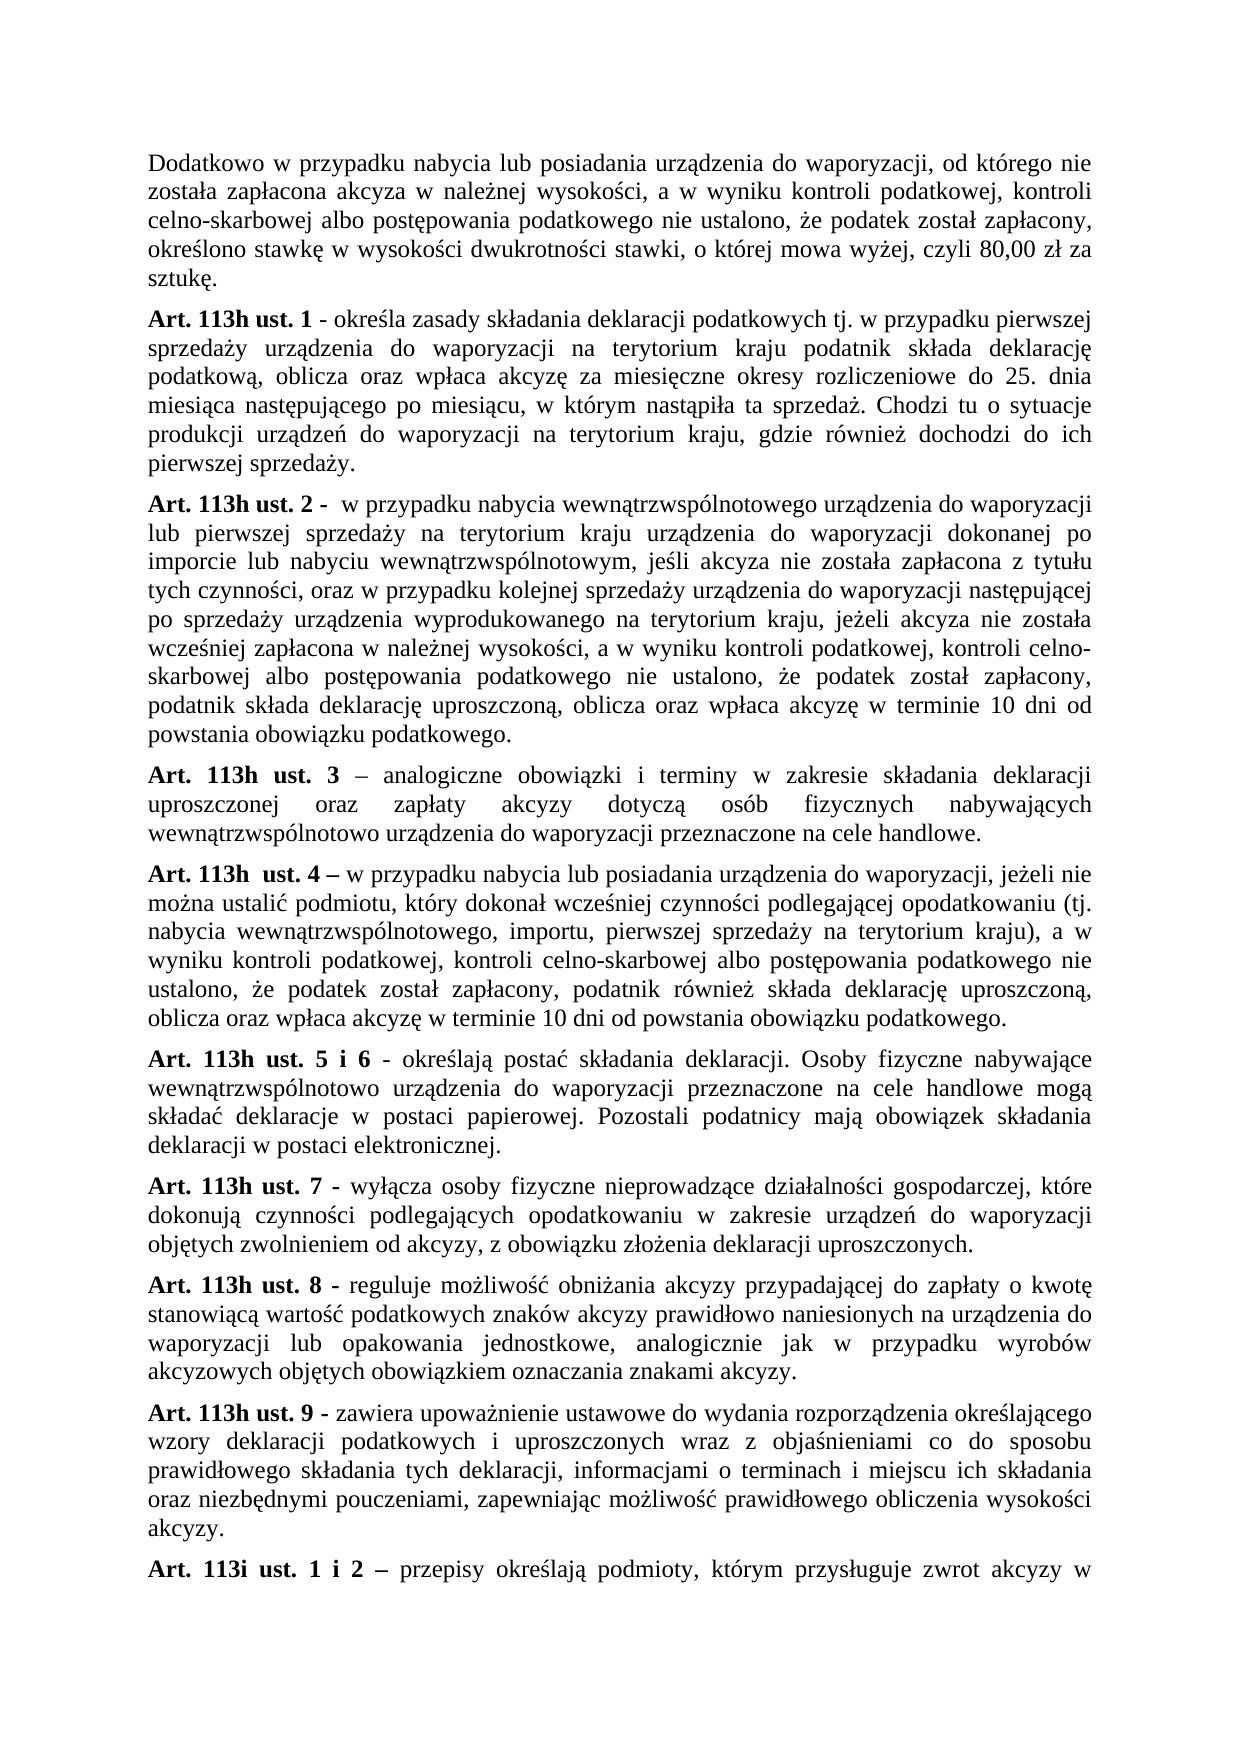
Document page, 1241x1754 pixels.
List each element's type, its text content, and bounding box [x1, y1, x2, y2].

text Art. 113h ust. 4 – w przypadku nabycia lub posiadania urządzenia do waporyzacji, jeżeli nie można ustalić podmiotu, który dokonał wcześniej czynności podlegającej opodatkowaniu (tj. nabycia wewnątrzwspólnotowego, importu, pierwszej sprzedaży na terytorium kraju), a w wyniku kontroli podatkowej, kontroli celno-skarbowej albo postępowania podatkowego nie ustalono, że podatek został zapłacony, podatnik również składa deklarację uproszczoną, oblicza oraz wpłaca akcyzę w terminie 10 dni od powstania obowiązku podatkowego. [148, 859, 1093, 1031]
text Art. 113h ust. 8 - reguluje możliwość obniżania akcyzy przypadającej do zapłaty o kwotę stanowiącą wartość podatkowych znaków akcyzy prawidłowo naniesionych na urządzenia do waporyzacji lub opakowania jednostkowe, analogicznie jak w przypadku wyrobów akcyzowych objętych obowiązkiem oznaczania znakami akcyzy. [148, 1270, 1093, 1385]
text Art. 113h ust. 9 - zawiera upoważnienie ustawowe do wydania rozporządzenia określającego wzory deklaracji podatkowych i uproszczonych wraz z objaśnieniami co do sposobu prawidłowego składania tych deklaracji, informacjami o terminach i miejscu ich składania oraz niezbędnymi pouczeniami, zapewniając możliwość prawidłowego obliczenia wysokości akcyzy. [148, 1398, 1093, 1541]
text Art. 113h ust. 1 - określa zasady składania deklaracji podatkowych tj. w przypadku pierwszej sprzedaży urządzenia do waporyzacji na terytorium kraju podatnik składa deklarację podatkową, oblicza oraz wpłaca akcyzę za miesięczne okresy rozliczeniowe do 25. dnia miesiąca następującego po miesiącu, w którym nastąpiła ta sprzedaż. Chodzi tu o sytuacje produkcji urządzeń do waporyzacji na terytorium kraju, gdzie również dochodzi do ich pierwszej sprzedaży. [148, 304, 1093, 476]
text Art. 113h ust. 7 - wyłącza osoby fizyczne nieprowadzące działalności gospodarczej, które dokonują czynności podlegających opodatkowaniu w zakresie urządzeń do waporyzacji objętych zwolnieniem od akcyzy, z obowiązku złożenia deklaracji uproszczonych. [148, 1171, 1093, 1258]
text Dodatkowo w przypadku nabycia lub posiadania urządzenia do waporyzacji, od którego nie została zapłacona akcyza w należnej wysokości, a w wyniku kontroli podatkowej, kontroli celno-skarbowej albo postępowania podatkowego nie ustalono, że podatek został zapłacony, określono stawkę w wysokości dwukrotności stawki, o której mowa wyżej, czyli 80,00 zł za sztukę. [148, 148, 1093, 291]
text Art. 113h ust. 5 i 6 - określają postać składania deklaracji. Osoby fizyczne nabywające wewnątrzwspólnotowo urządzenia do waporyzacji przeznaczone na cele handlowe mogą składać deklaracje w postaci papierowej. Pozostali podatnicy mają obowiązek składania deklaracji w postaci elektronicznej. [148, 1044, 1093, 1159]
text Art. 113h ust. 2 - w przypadku nabycia wewnątrzwspólnotowego urządzenia do waporyzacji lub pierwszej sprzedaży na terytorium kraju urządzenia do waporyzacji dokonanej po imporcie lub nabyciu wewnątrzwspólnotowym, jeśli akcyza nie została zapłacona z tytułu tych czynności, oraz w przypadku kolejnej sprzedaży urządzenia do waporyzacji następującej po sprzedaży urządzenia wyprodukowanego na terytorium kraju, jeżeli akcyza nie została wcześniej zapłacona w należnej wysokości, a w wyniku kontroli podatkowej, kontroli celno-skarbowej albo postępowania podatkowego nie ustalono, że podatek został zapłacony, podatnik składa deklarację uproszczoną, oblicza oraz wpłaca akcyzę w terminie 10 dni od powstania obowiązku podatkowego. [148, 489, 1093, 748]
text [148, 1554, 1093, 1583]
text Art. 113h ust. 3 – analogiczne obowiązki i terminy w zakresie składania deklaracji uproszczonej oraz zapłaty akcyzy dotyczą osób fizycznych nabywających wewnątrzwspólnotowo urządzenia do waporyzacji przeznaczone na cele handlowe. [148, 760, 1093, 846]
